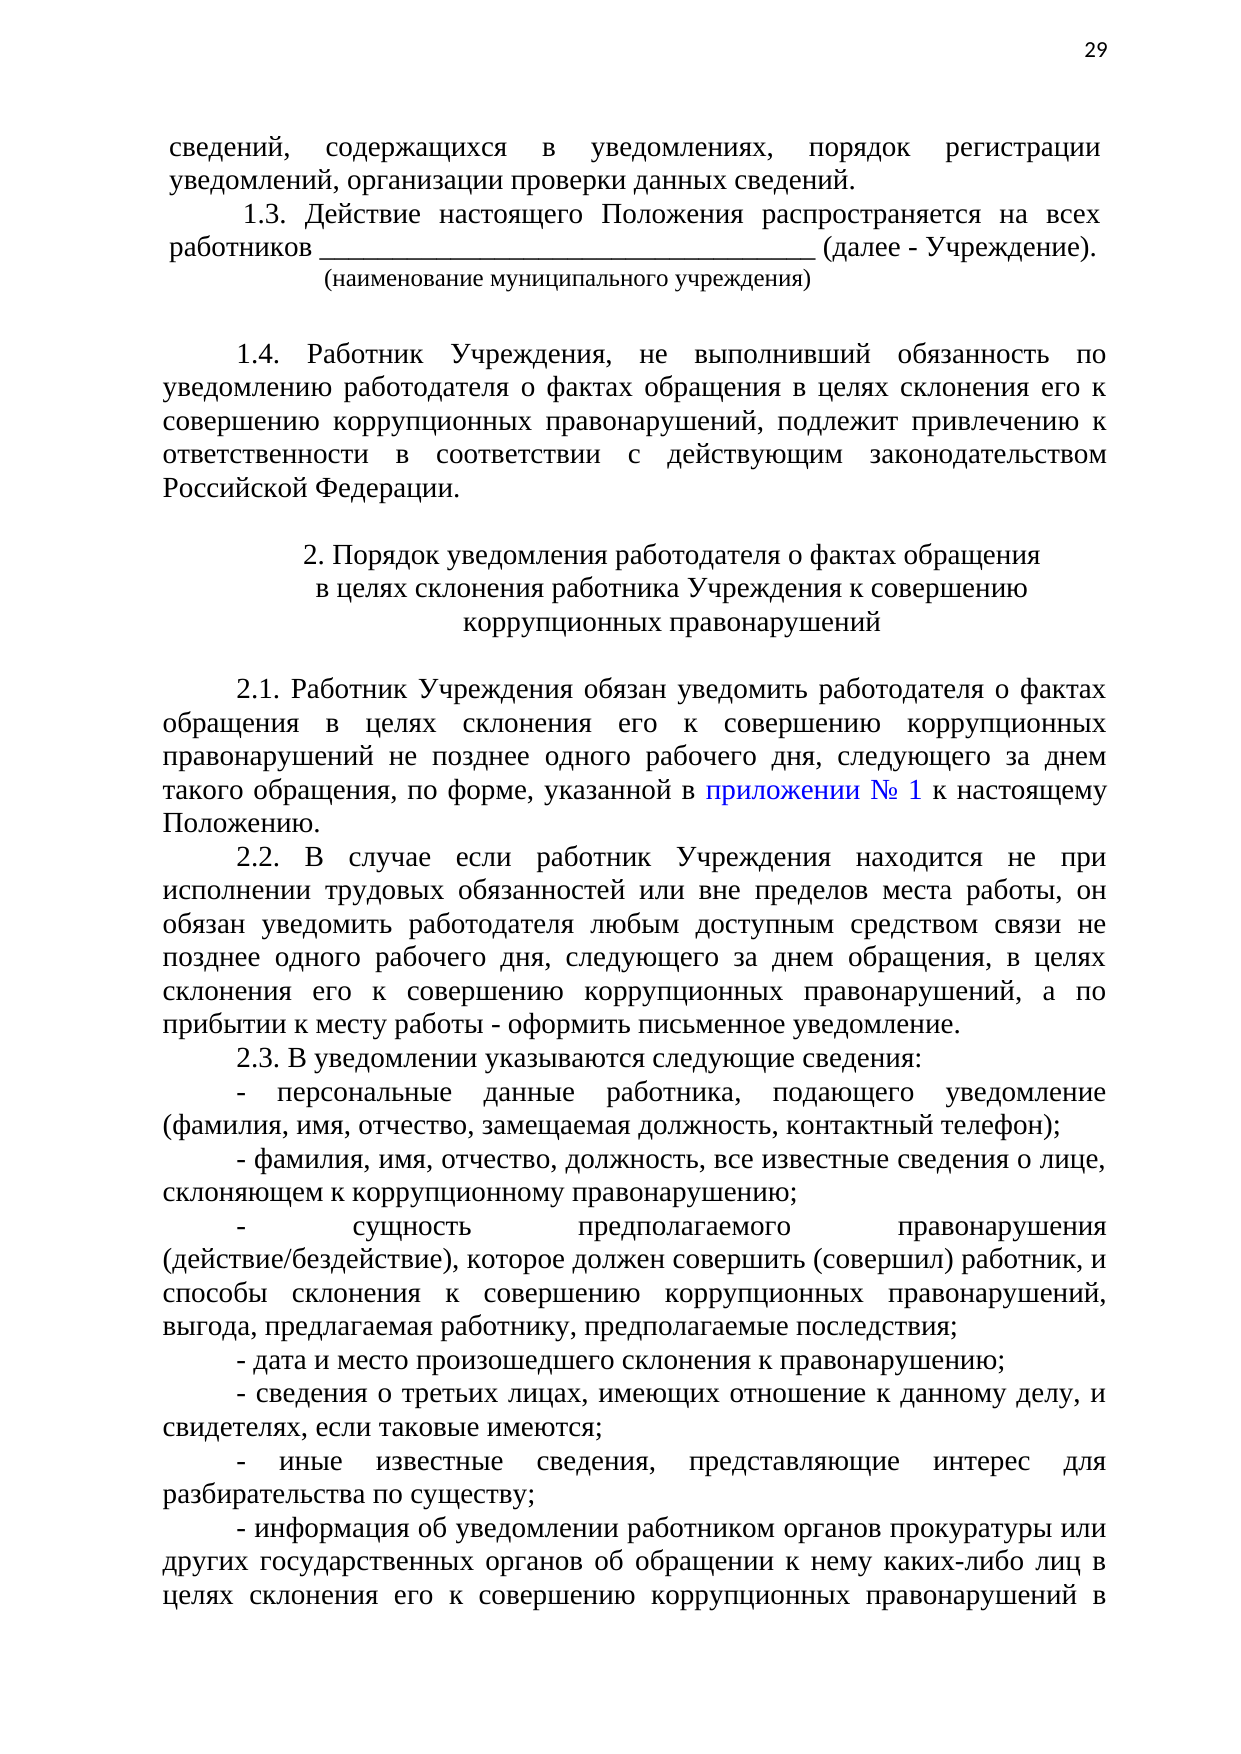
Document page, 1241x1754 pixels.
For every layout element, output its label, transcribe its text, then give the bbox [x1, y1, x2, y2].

text 2. Порядок уведомления работодателя о фактах обращения [162, 537, 1107, 571]
text - персональные данные работника, подающего уведомление (фамилия, имя, отчество, замещаемая должность, контактный телефон); [162, 1074, 1107, 1141]
text 2.2. В случае если работник Учреждения находится не при исполнении трудовых обязанностей или вне пределов места работы, он обязан уведомить работодателя любым доступным средством связи не позднее одного рабочего дня, следующего за днем обращения, в целях склонения его к совершению коррупционных правонарушений, а по прибытии к месту работы - оформить письменное уведомление. [162, 839, 1107, 1040]
text - иные известные сведения, представляющие интерес для разбирательства по существу; [162, 1443, 1107, 1510]
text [162, 1510, 1107, 1610]
text коррупционных правонарушений [162, 604, 1107, 638]
text 1.4. Работник Учреждения, не выполнивший обязанность по уведомлению работодателя о фактах обращения в целях склонения его к совершению коррупционных правонарушений, подлежит привлечению к ответственности в соответствии с действующим законодательством Российской Федерации. [162, 336, 1107, 503]
text - дата и место произошедшего склонения к правонарушению; [162, 1342, 1107, 1376]
text в целях склонения работника Учреждения к совершению [162, 571, 1107, 604]
text - сведения о третьих лицах, имеющих отношение к данному делу, и свидетелях, если таковые имеются; [162, 1376, 1107, 1443]
text 2.1. Работник Учреждения обязан уведомить работодателя о фактах обращения в целях склонения его к совершению коррупционных правонарушений не позднее одного рабочего дня, следующего за днем такого обращения, по форме, указанной в приложении № 1 к настоящему Положению. [162, 671, 1107, 839]
text - сущность предполагаемого правонарушения (действие/бездействие), которое должен совершить (совершил) работник, и способы склонения к совершению коррупционных правонарушений, выгода, предлагаемая работнику, предполагаемые последствия; [162, 1208, 1107, 1342]
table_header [163, 118, 1107, 302]
text 2.3. В уведомлении указываются следующие сведения: [162, 1040, 1107, 1074]
text - фамилия, имя, отчество, должность, все известные сведения о лице, склоняющем к коррупционному правонарушению; [162, 1141, 1107, 1208]
